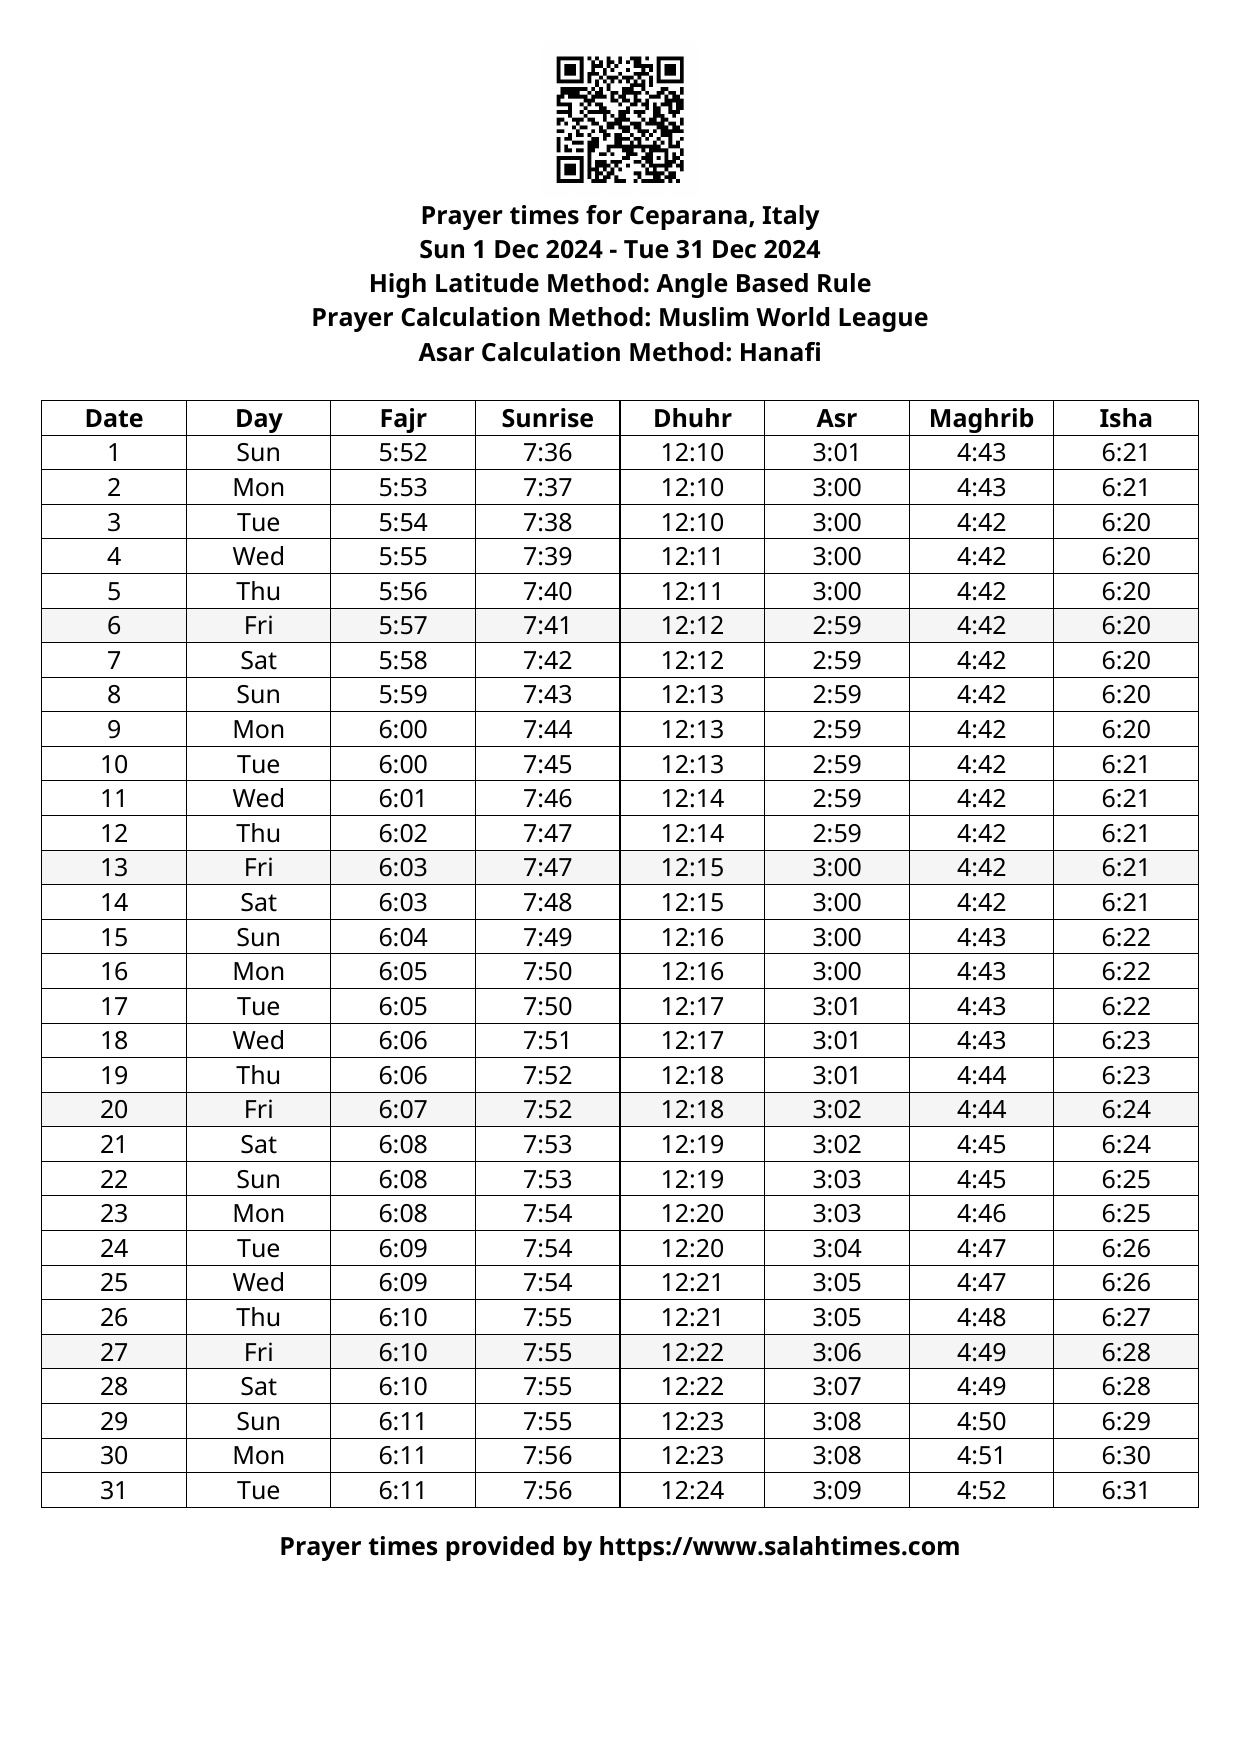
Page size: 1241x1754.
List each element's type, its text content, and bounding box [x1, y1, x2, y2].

table_cell Mon [187, 1439, 330, 1472]
table_cell 15 [42, 920, 186, 953]
text Prayer times provided by https://www.salahtimes.com [42, 1528, 1198, 1563]
table_cell 6:00 [331, 747, 475, 780]
table_cell 6:06 [331, 1024, 475, 1057]
table_cell 3:06 [765, 1335, 909, 1368]
table_cell Tue [187, 505, 330, 538]
table_header Day [187, 401, 330, 434]
table_cell 6:21 [1054, 816, 1198, 849]
table_cell 4:52 [910, 1473, 1053, 1507]
table_cell 7:55 [476, 1335, 619, 1368]
table_cell 6:20 [1054, 609, 1198, 642]
table_cell 12:19 [621, 1127, 764, 1161]
table_cell 7:55 [476, 1404, 619, 1437]
table_cell 7:55 [476, 1369, 619, 1403]
table_cell 5:52 [331, 436, 475, 469]
table_cell 4:42 [910, 643, 1053, 677]
table_cell 3:07 [765, 1369, 909, 1403]
table_cell Sun [187, 1404, 330, 1437]
table_cell 6:24 [1054, 1127, 1198, 1161]
table_cell 6:10 [331, 1335, 475, 1368]
table_cell 23 [42, 1196, 186, 1230]
table_cell 6:23 [1054, 1024, 1198, 1057]
text High Latitude Method: Angle Based Rule [42, 266, 1198, 300]
table_cell 7:54 [476, 1196, 619, 1230]
table_cell 6:22 [1054, 989, 1198, 1022]
table_cell 24 [42, 1231, 186, 1264]
table_cell 6:28 [1054, 1335, 1198, 1368]
table_cell 6:03 [331, 851, 475, 884]
table_cell Thu [187, 1300, 330, 1334]
table_cell Tue [187, 747, 330, 780]
table_cell 4:45 [910, 1127, 1053, 1161]
table_header Isha [1054, 401, 1198, 434]
table_cell 7:36 [476, 436, 619, 469]
table_cell 22 [42, 1162, 186, 1195]
table_cell 7:49 [476, 920, 619, 953]
table_cell 6:21 [1054, 851, 1198, 884]
table_cell 21 [42, 1127, 186, 1161]
table_cell 5:53 [331, 470, 475, 504]
text Prayer Calculation Method: Muslim World League [42, 300, 1198, 334]
table_cell 12:20 [621, 1231, 764, 1264]
table_cell 12:12 [621, 643, 764, 677]
table_cell 12:14 [621, 781, 764, 815]
table_cell 12:10 [621, 505, 764, 538]
table_cell 6:23 [1054, 1058, 1198, 1092]
table_cell 4:42 [910, 678, 1053, 711]
table_cell 3:03 [765, 1196, 909, 1230]
table_cell 6:05 [331, 954, 475, 988]
table_cell 29 [42, 1404, 186, 1437]
table_cell 4:42 [910, 816, 1053, 849]
table_cell 6:22 [1054, 954, 1198, 988]
table_cell 4:42 [910, 609, 1053, 642]
table_cell 4:42 [910, 781, 1053, 815]
table_cell 3:00 [765, 885, 909, 919]
table_cell 3:02 [765, 1093, 909, 1126]
table_cell 6:11 [331, 1439, 475, 1472]
table_header Dhuhr [621, 401, 764, 434]
table_cell 7:53 [476, 1127, 619, 1161]
table_cell 12:10 [621, 470, 764, 504]
table_cell 5:54 [331, 505, 475, 538]
text Sun 1 Dec 2024 - Tue 31 Dec 2024 [42, 232, 1198, 266]
table_cell 4:42 [910, 539, 1053, 573]
table_cell Fri [187, 1093, 330, 1126]
table_cell Fri [187, 851, 330, 884]
table_cell 12:13 [621, 678, 764, 711]
table_cell 2 [42, 470, 186, 504]
table_cell 6:20 [1054, 505, 1198, 538]
table_cell Mon [187, 1196, 330, 1230]
table_cell 4:47 [910, 1231, 1053, 1264]
table_cell 12:19 [621, 1162, 764, 1195]
table_cell 3:01 [765, 436, 909, 469]
table_cell 7:48 [476, 885, 619, 919]
table_cell 12:18 [621, 1093, 764, 1126]
table_cell 5:57 [331, 609, 475, 642]
table_cell 12:17 [621, 989, 764, 1022]
table_cell Mon [187, 954, 330, 988]
table_cell 6:03 [331, 885, 475, 919]
table_cell 3:00 [765, 539, 909, 573]
table_cell 6:24 [1054, 1093, 1198, 1126]
table_cell 5:55 [331, 539, 475, 573]
table_cell 4:42 [910, 747, 1053, 780]
table_cell Sun [187, 678, 330, 711]
table_cell Thu [187, 1058, 330, 1092]
table_cell 4:46 [910, 1196, 1053, 1230]
table_cell Sat [187, 643, 330, 677]
table_cell 3:00 [765, 920, 909, 953]
table_cell Sat [187, 1369, 330, 1403]
table_cell 12:21 [621, 1266, 764, 1299]
table_cell 12:14 [621, 816, 764, 849]
table_cell 6:25 [1054, 1196, 1198, 1230]
table_cell 7:46 [476, 781, 619, 815]
table_cell 19 [42, 1058, 186, 1092]
table_cell 6:04 [331, 920, 475, 953]
table_cell 7:40 [476, 574, 619, 607]
table_header Date [42, 401, 186, 434]
table_cell 6:10 [331, 1369, 475, 1403]
table_cell 27 [42, 1335, 186, 1368]
table_cell Sat [187, 1127, 330, 1161]
table_cell 28 [42, 1369, 186, 1403]
table_cell 3:00 [765, 574, 909, 607]
table_cell 7:52 [476, 1058, 619, 1092]
table_cell 4:45 [910, 1162, 1053, 1195]
table_cell 7:47 [476, 816, 619, 849]
table_cell 20 [42, 1093, 186, 1126]
table_cell 3:00 [765, 851, 909, 884]
table_cell 4:44 [910, 1058, 1053, 1092]
table_cell 7:47 [476, 851, 619, 884]
table_cell 7:56 [476, 1439, 619, 1472]
table_cell 7:37 [476, 470, 619, 504]
table_cell 6 [42, 609, 186, 642]
table_cell 4:49 [910, 1369, 1053, 1403]
table_cell 6:26 [1054, 1231, 1198, 1264]
table_cell 12:12 [621, 609, 764, 642]
table_cell 3:00 [765, 470, 909, 504]
table_cell 3:01 [765, 1058, 909, 1092]
table_cell 7:42 [476, 643, 619, 677]
table_cell 12:13 [621, 712, 764, 746]
table_cell 12:10 [621, 436, 764, 469]
table_cell 2:59 [765, 747, 909, 780]
table_cell 9 [42, 712, 186, 746]
table_cell 5:59 [331, 678, 475, 711]
table_cell 6:20 [1054, 539, 1198, 573]
table_cell 7 [42, 643, 186, 677]
table_cell 4:43 [910, 1024, 1053, 1057]
table_cell 8 [42, 678, 186, 711]
table_cell Tue [187, 989, 330, 1022]
table_cell 6:29 [1054, 1404, 1198, 1437]
table_cell 7:45 [476, 747, 619, 780]
table_cell 4:43 [910, 954, 1053, 988]
table_cell 7:54 [476, 1266, 619, 1299]
table_cell 16 [42, 954, 186, 988]
table_cell 7:52 [476, 1093, 619, 1126]
table_cell 6:30 [1054, 1439, 1198, 1472]
table_cell 7:55 [476, 1300, 619, 1334]
table_cell 2:59 [765, 609, 909, 642]
table_cell 12:16 [621, 920, 764, 953]
table_cell 13 [42, 851, 186, 884]
table_cell 4:49 [910, 1335, 1053, 1368]
table_cell 3 [42, 505, 186, 538]
table_cell 30 [42, 1439, 186, 1472]
table_cell 6:21 [1054, 781, 1198, 815]
table_cell Fri [187, 609, 330, 642]
table_cell 12:24 [621, 1473, 764, 1507]
table_cell 4:42 [910, 851, 1053, 884]
table_cell 6:28 [1054, 1369, 1198, 1403]
table_cell 3:00 [765, 954, 909, 988]
table_cell 6:09 [331, 1266, 475, 1299]
table_cell Wed [187, 539, 330, 573]
table_cell Fri [187, 1335, 330, 1368]
table_cell 3:00 [765, 505, 909, 538]
table_cell 12:15 [621, 885, 764, 919]
table_cell 7:50 [476, 989, 619, 1022]
table_cell 3:04 [765, 1231, 909, 1264]
table_cell 7:56 [476, 1473, 619, 1507]
table_cell 7:44 [476, 712, 619, 746]
table_cell 6:20 [1054, 712, 1198, 746]
table_cell Sun [187, 436, 330, 469]
table_cell 4:50 [910, 1404, 1053, 1437]
table_cell Mon [187, 470, 330, 504]
table_cell 6:07 [331, 1093, 475, 1126]
table_cell 6:09 [331, 1231, 475, 1264]
table_cell 7:43 [476, 678, 619, 711]
table_cell 6:27 [1054, 1300, 1198, 1334]
table_cell 4:48 [910, 1300, 1053, 1334]
table_cell Sun [187, 1162, 330, 1195]
table_cell 6:06 [331, 1058, 475, 1092]
table_cell 1 [42, 436, 186, 469]
table_cell 6:21 [1054, 747, 1198, 780]
table_cell 6:11 [331, 1473, 475, 1507]
table_cell 10 [42, 747, 186, 780]
table_cell 12:23 [621, 1404, 764, 1437]
text Asar Calculation Method: Hanafi [42, 334, 1198, 368]
table_cell 6:11 [331, 1404, 475, 1437]
table_cell 11 [42, 781, 186, 815]
table_header Asr [765, 401, 909, 434]
table_cell Thu [187, 816, 330, 849]
table_cell 6:20 [1054, 574, 1198, 607]
table_cell 3:05 [765, 1266, 909, 1299]
table_cell 6:21 [1054, 885, 1198, 919]
table_cell 3:01 [765, 989, 909, 1022]
table_cell 12:23 [621, 1439, 764, 1472]
table_cell 4:43 [910, 920, 1053, 953]
table_cell 6:20 [1054, 678, 1198, 711]
table_cell 4:43 [910, 989, 1053, 1022]
table_cell 3:03 [765, 1162, 909, 1195]
table_cell 6:25 [1054, 1162, 1198, 1195]
table_cell 6:00 [331, 712, 475, 746]
table_cell 6:10 [331, 1300, 475, 1334]
table_cell 12:15 [621, 851, 764, 884]
table_header Fajr [331, 401, 475, 434]
text Prayer times for Ceparana, Italy [42, 198, 1198, 232]
table_cell 6:26 [1054, 1266, 1198, 1299]
table_cell 2:59 [765, 816, 909, 849]
table_cell 7:53 [476, 1162, 619, 1195]
table_cell 12:22 [621, 1335, 764, 1368]
table_cell 2:59 [765, 678, 909, 711]
table_cell 2:59 [765, 643, 909, 677]
table_cell Tue [187, 1473, 330, 1507]
table_cell 6:01 [331, 781, 475, 815]
table_cell 12:11 [621, 574, 764, 607]
table_cell 12 [42, 816, 186, 849]
table_cell 12:13 [621, 747, 764, 780]
table_cell 3:08 [765, 1404, 909, 1437]
table_header Maghrib [910, 401, 1053, 434]
table_cell 3:09 [765, 1473, 909, 1507]
table_cell 3:02 [765, 1127, 909, 1161]
table_cell 4:42 [910, 574, 1053, 607]
table_cell 7:38 [476, 505, 619, 538]
table_cell 12:20 [621, 1196, 764, 1230]
table_cell 7:39 [476, 539, 619, 573]
table_cell 12:21 [621, 1300, 764, 1334]
table_cell Mon [187, 712, 330, 746]
table_cell 3:08 [765, 1439, 909, 1472]
table_cell 26 [42, 1300, 186, 1334]
table_cell 7:54 [476, 1231, 619, 1264]
table_cell 5:58 [331, 643, 475, 677]
table_cell 12:22 [621, 1369, 764, 1403]
table_cell 6:31 [1054, 1473, 1198, 1507]
table_cell 4:42 [910, 505, 1053, 538]
table_cell 4:43 [910, 470, 1053, 504]
table_cell 3:01 [765, 1024, 909, 1057]
table_cell 12:11 [621, 539, 764, 573]
table_cell 6:22 [1054, 920, 1198, 953]
table_cell 4 [42, 539, 186, 573]
table_cell 17 [42, 989, 186, 1022]
table_cell 7:50 [476, 954, 619, 988]
table_header Sunrise [476, 401, 619, 434]
table_cell 25 [42, 1266, 186, 1299]
table_cell 18 [42, 1024, 186, 1057]
table_cell 4:42 [910, 885, 1053, 919]
table_cell Thu [187, 574, 330, 607]
table_cell 2:59 [765, 781, 909, 815]
table_cell 3:05 [765, 1300, 909, 1334]
table_cell 6:21 [1054, 436, 1198, 469]
table_cell 6:05 [331, 989, 475, 1022]
table_cell 4:51 [910, 1439, 1053, 1472]
table_cell 2:59 [765, 712, 909, 746]
table_cell 12:17 [621, 1024, 764, 1057]
table_cell 7:41 [476, 609, 619, 642]
table_cell Sat [187, 885, 330, 919]
table_cell 12:18 [621, 1058, 764, 1092]
table_cell 4:47 [910, 1266, 1053, 1299]
table_cell 6:02 [331, 816, 475, 849]
table_cell 6:08 [331, 1196, 475, 1230]
table_cell Wed [187, 781, 330, 815]
table_cell 6:20 [1054, 643, 1198, 677]
table_cell 5:56 [331, 574, 475, 607]
table_cell Wed [187, 1024, 330, 1057]
table_cell 4:42 [910, 712, 1053, 746]
table_cell Wed [187, 1266, 330, 1299]
picture [542, 41, 699, 198]
table_cell 4:44 [910, 1093, 1053, 1126]
table_cell Sun [187, 920, 330, 953]
table_cell Tue [187, 1231, 330, 1264]
table_cell 5 [42, 574, 186, 607]
table_cell 12:16 [621, 954, 764, 988]
table_cell 31 [42, 1473, 186, 1507]
table_cell 6:08 [331, 1127, 475, 1161]
table_cell 14 [42, 885, 186, 919]
table_cell 6:21 [1054, 470, 1198, 504]
table_cell 4:43 [910, 436, 1053, 469]
table_cell 6:08 [331, 1162, 475, 1195]
table_cell 7:51 [476, 1024, 619, 1057]
